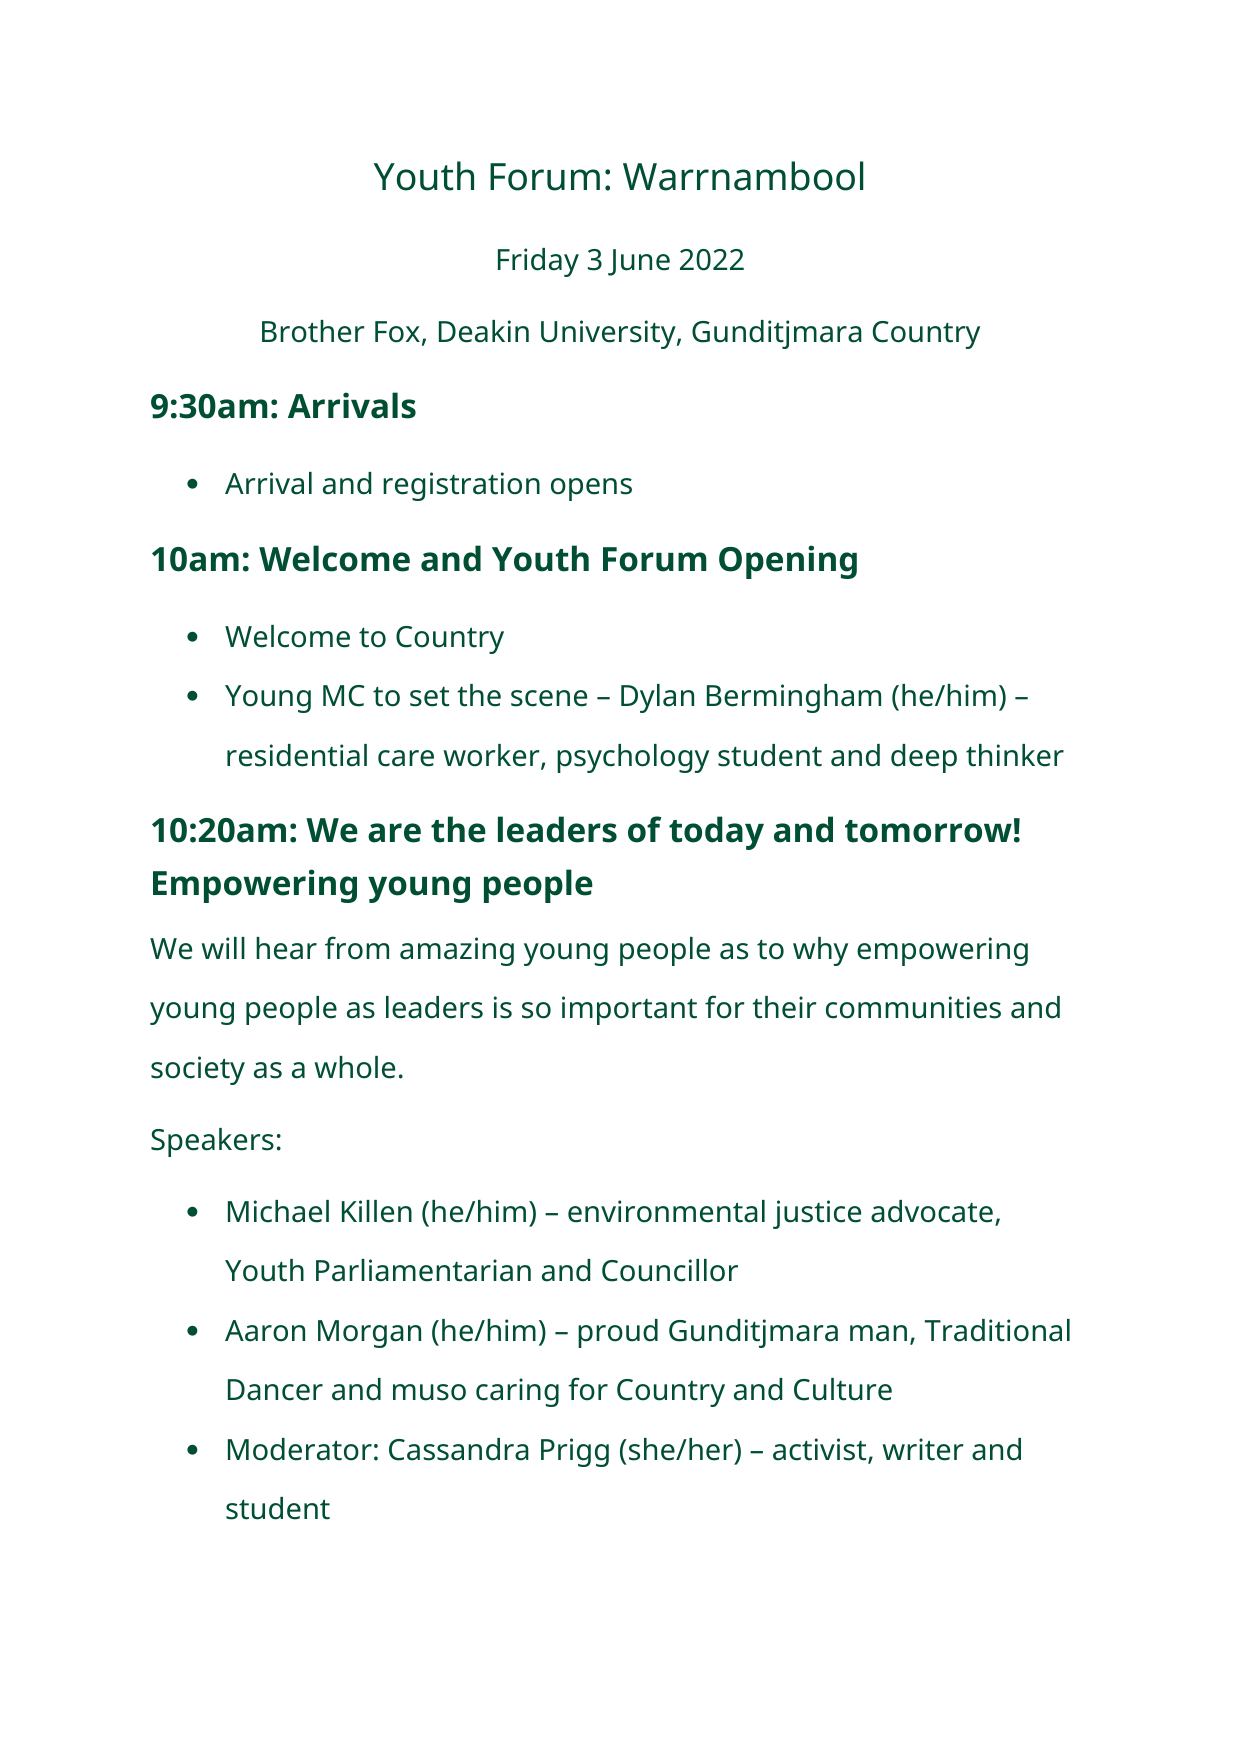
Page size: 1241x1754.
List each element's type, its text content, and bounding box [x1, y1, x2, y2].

list Welcome to Country [187, 616, 1090, 656]
subtitle Youth Forum: Warrnambool [150, 150, 1090, 201]
text Friday 3 June 2022 [150, 239, 1090, 279]
subtitle 10am: Welcome and Youth Forum Opening [150, 536, 1090, 581]
list Arrival and registration opens [187, 464, 1090, 503]
text We will hear from amazing young people as to why empowering young people as leaders is so important for their communities and society as a whole. [150, 928, 1090, 1087]
text Brother Fox, Deakin University, Gunditjmara Country [150, 311, 1090, 351]
subtitle 10:20am: We are the leaders of today and tomorrow! Empowering young people [150, 807, 1090, 905]
text Speakers: [150, 1119, 1090, 1159]
list Moderator: Cassandra Prigg (she/her) – activist, writer and student [187, 1429, 1090, 1528]
list Michael Killen (he/him) – environmental justice advocate, Youth Parliamentarian and Councillor [187, 1191, 1090, 1290]
list Aaron Morgan (he/him) – proud Gunditjmara man, Traditional Dancer and muso caring for Country and Culture [187, 1310, 1090, 1409]
subtitle 9:30am: Arrivals [150, 383, 1090, 428]
list Young MC to set the scene – Dylan Bermingham (he/him) – residential care worker, psychology student and deep thinker [187, 676, 1090, 775]
